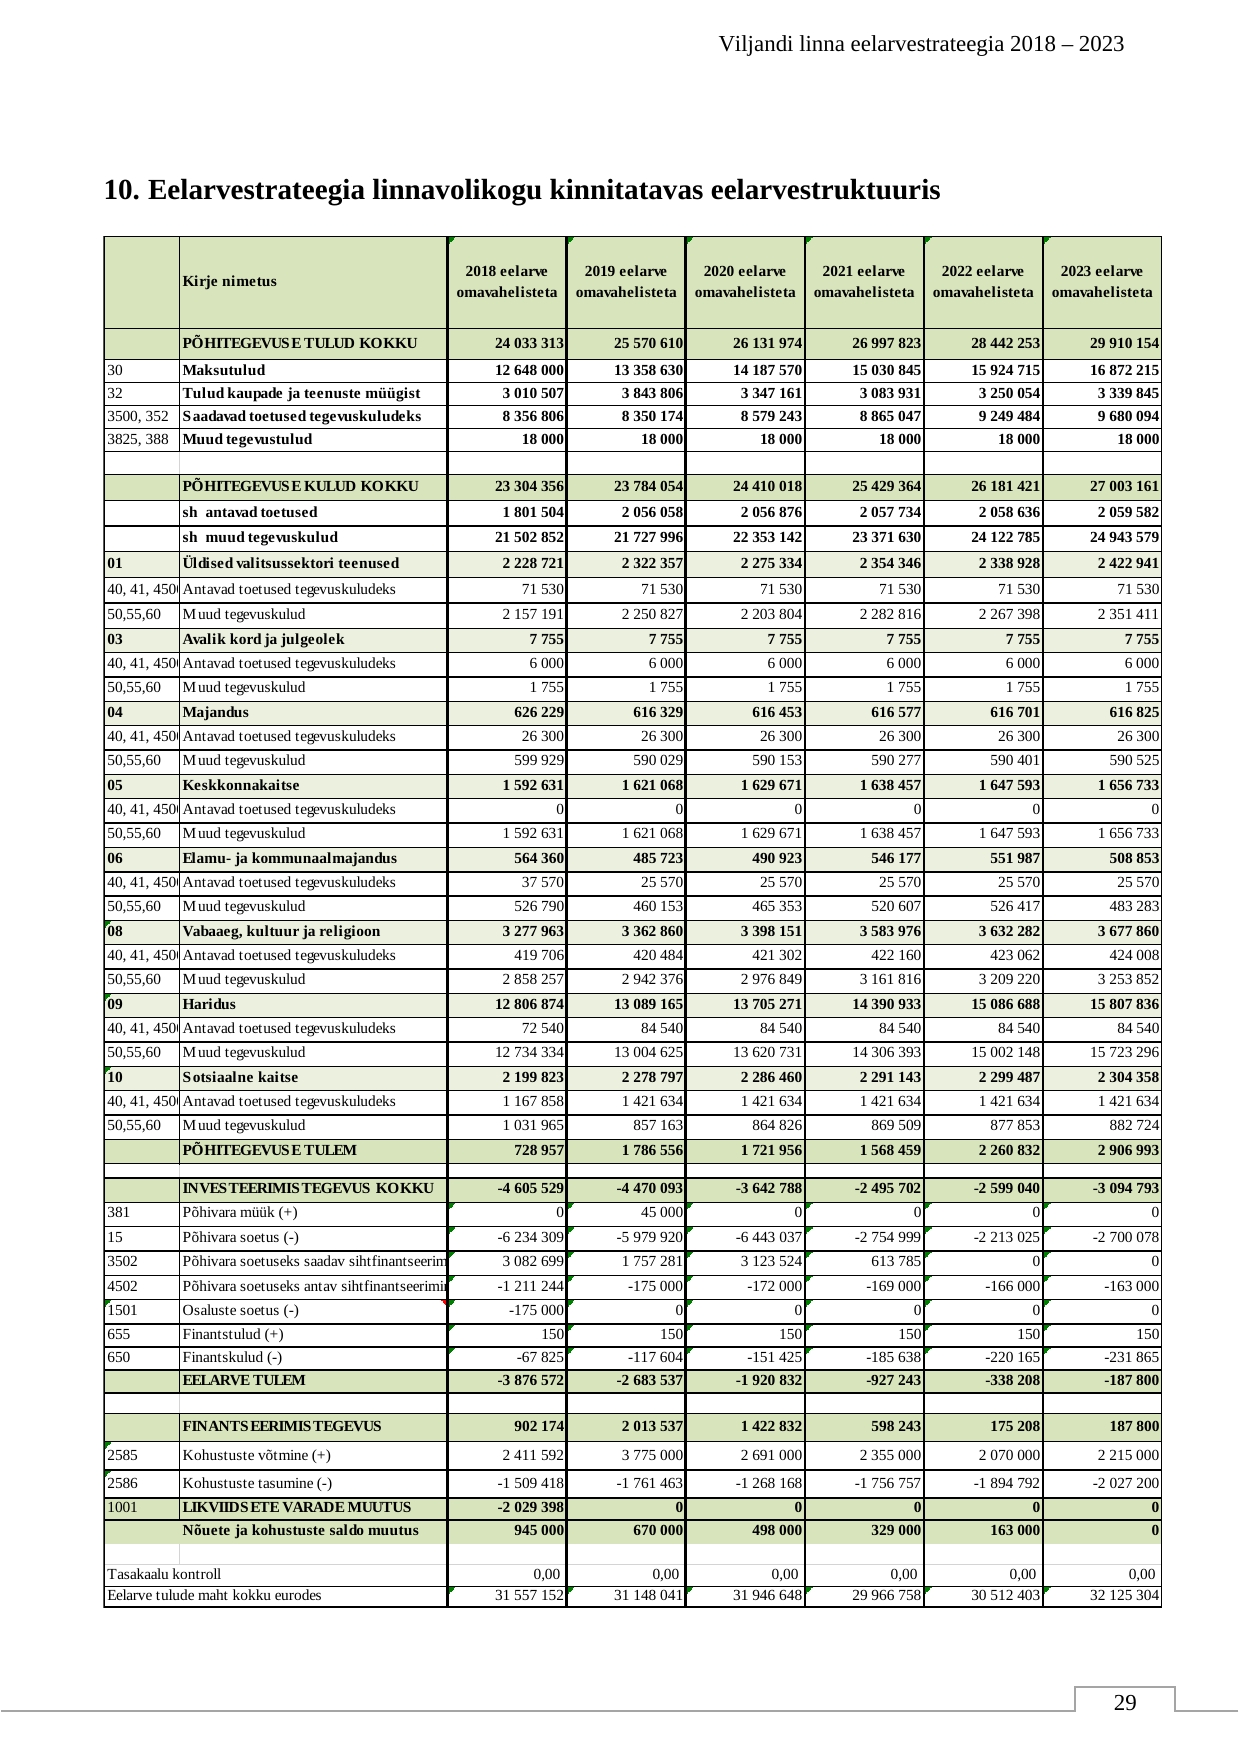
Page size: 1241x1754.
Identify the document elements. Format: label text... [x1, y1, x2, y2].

subtitle Eelarvestrateegia linnavolikogu kinnitatavas eelarvestruktuuris [103, 172, 1125, 206]
